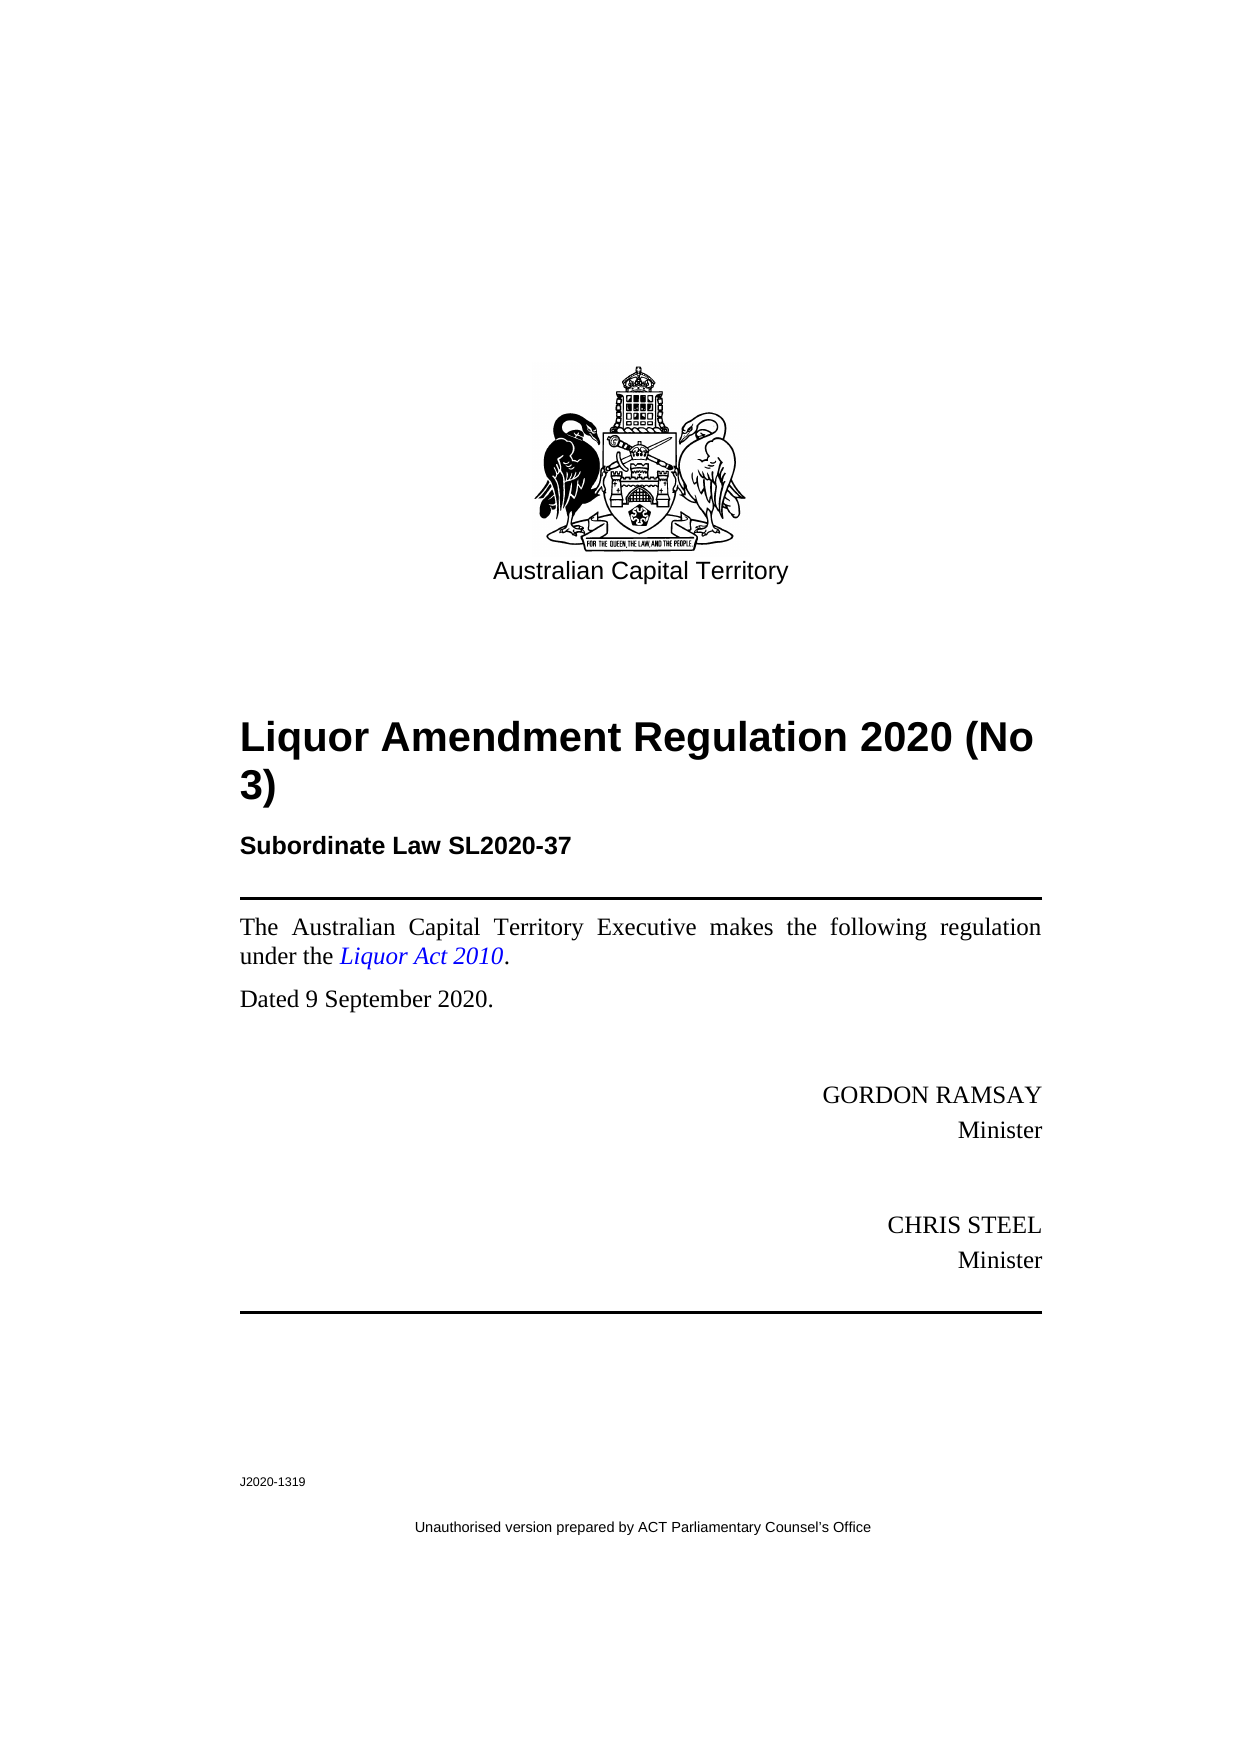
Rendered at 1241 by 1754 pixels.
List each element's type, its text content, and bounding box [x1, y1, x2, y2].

text Subordinate Law [239, 831, 1042, 859]
text Chris Steel [239, 1210, 1042, 1239]
text Minister [239, 1245, 1042, 1274]
text Dated 9 September 2020. [239, 984, 1042, 1013]
text Minister [239, 1115, 1042, 1143]
text Australian Capital Territory [239, 556, 1042, 585]
picture [531, 362, 751, 557]
text The Australian Capital Territory Executive makes the following regulation under the Liquor Act 2010. [239, 912, 1042, 970]
text Gordon Ramsay [239, 1080, 1042, 1108]
